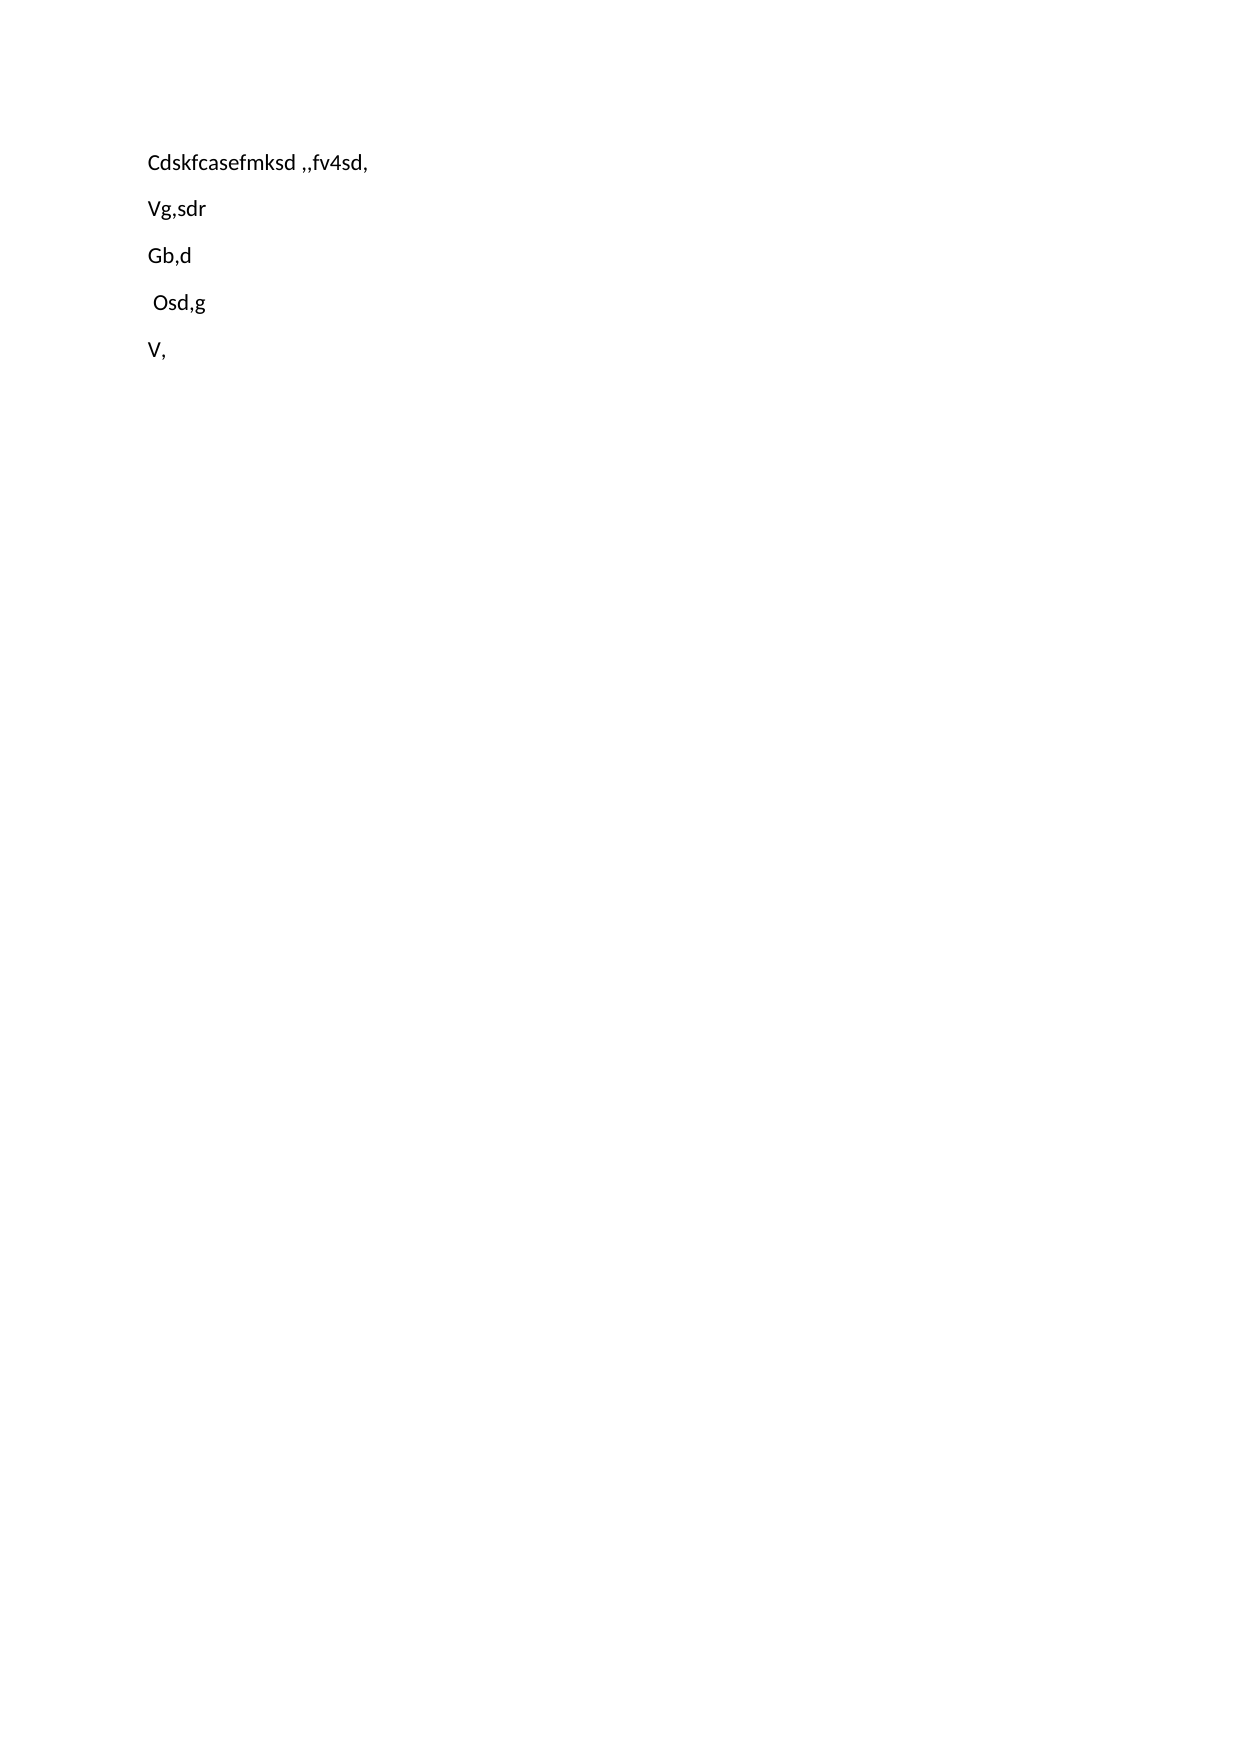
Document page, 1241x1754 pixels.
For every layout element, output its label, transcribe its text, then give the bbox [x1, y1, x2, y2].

text Osd,g [148, 288, 1093, 316]
text Gb,d [148, 241, 1093, 269]
text Cdskfcasefmksd ,,fv4sd, [148, 148, 1093, 176]
text Vg,sdr [148, 194, 1093, 222]
text V, [148, 335, 1093, 363]
